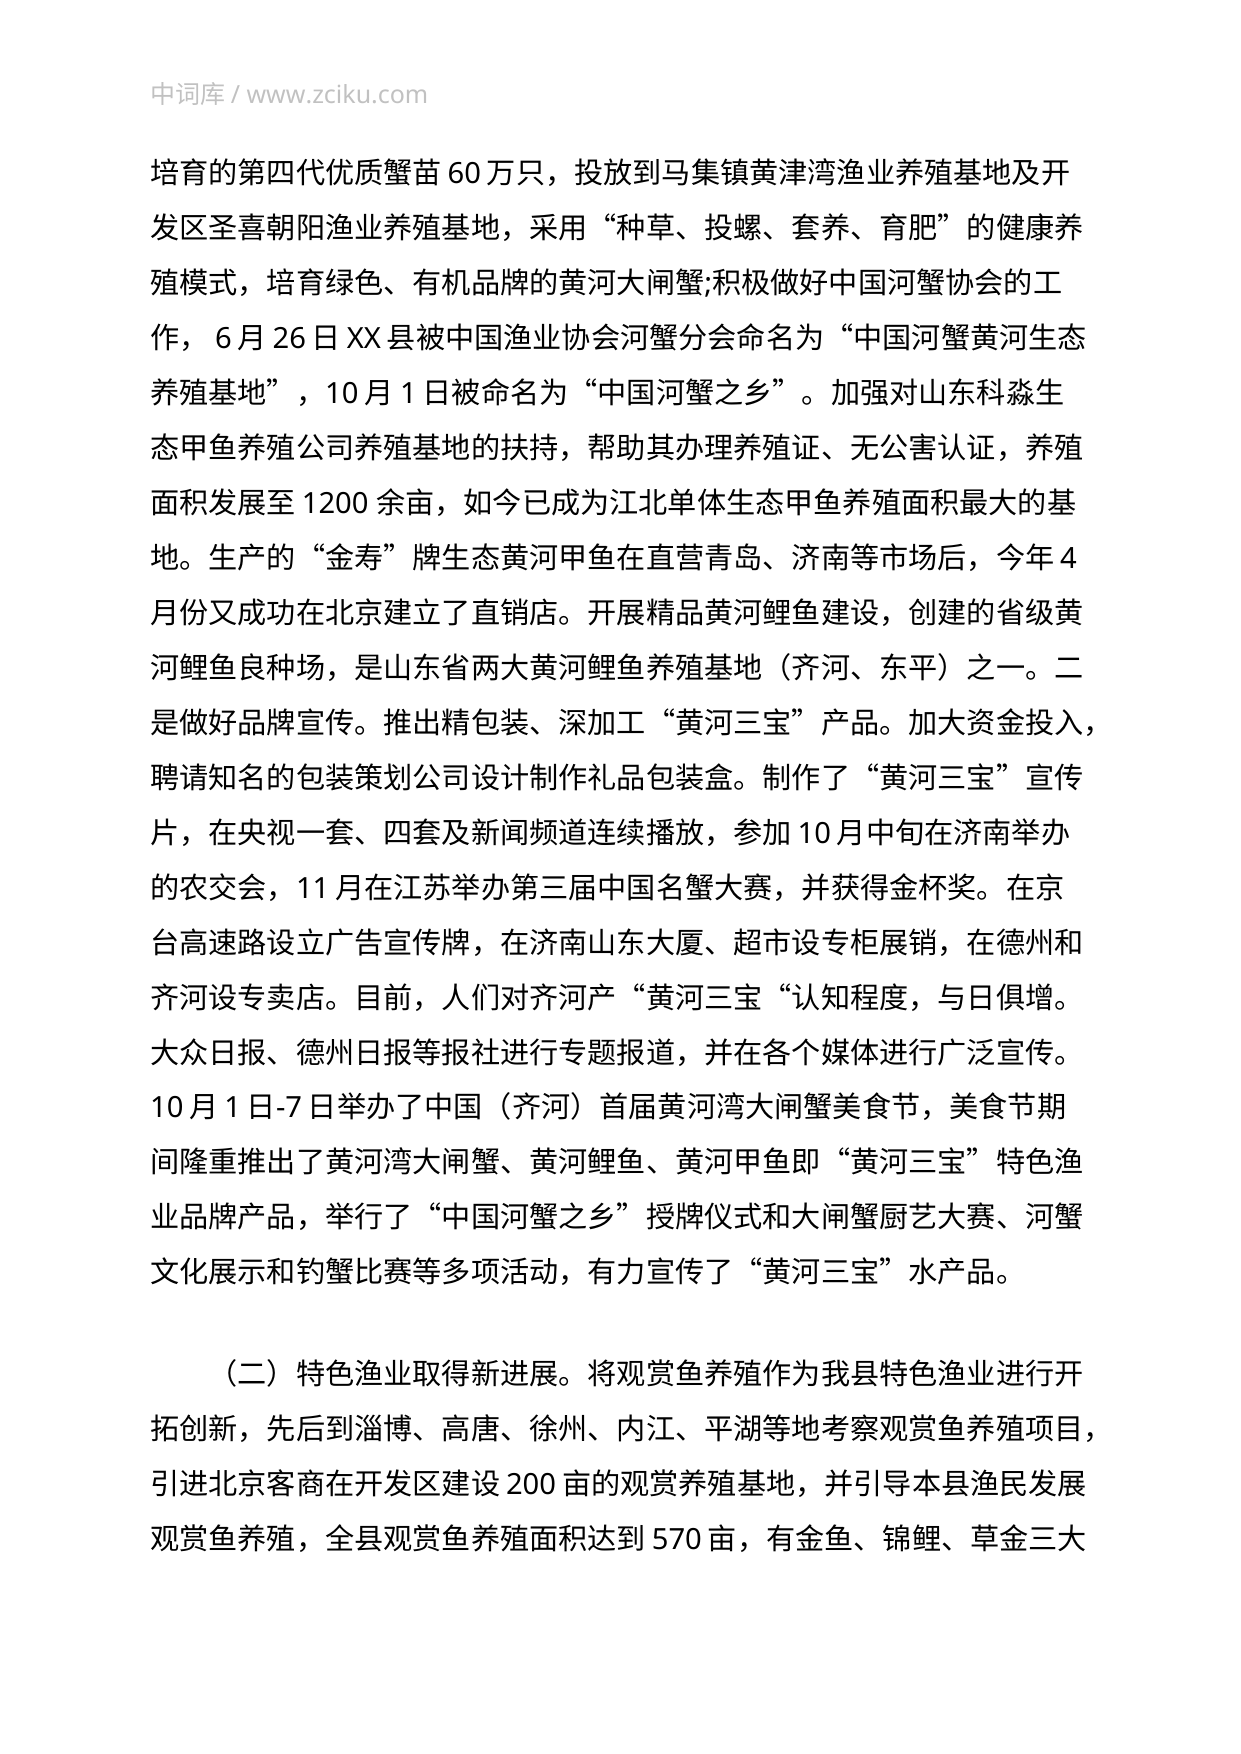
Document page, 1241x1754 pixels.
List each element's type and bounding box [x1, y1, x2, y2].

text [150, 150, 1090, 1291]
text [150, 1351, 1090, 1558]
